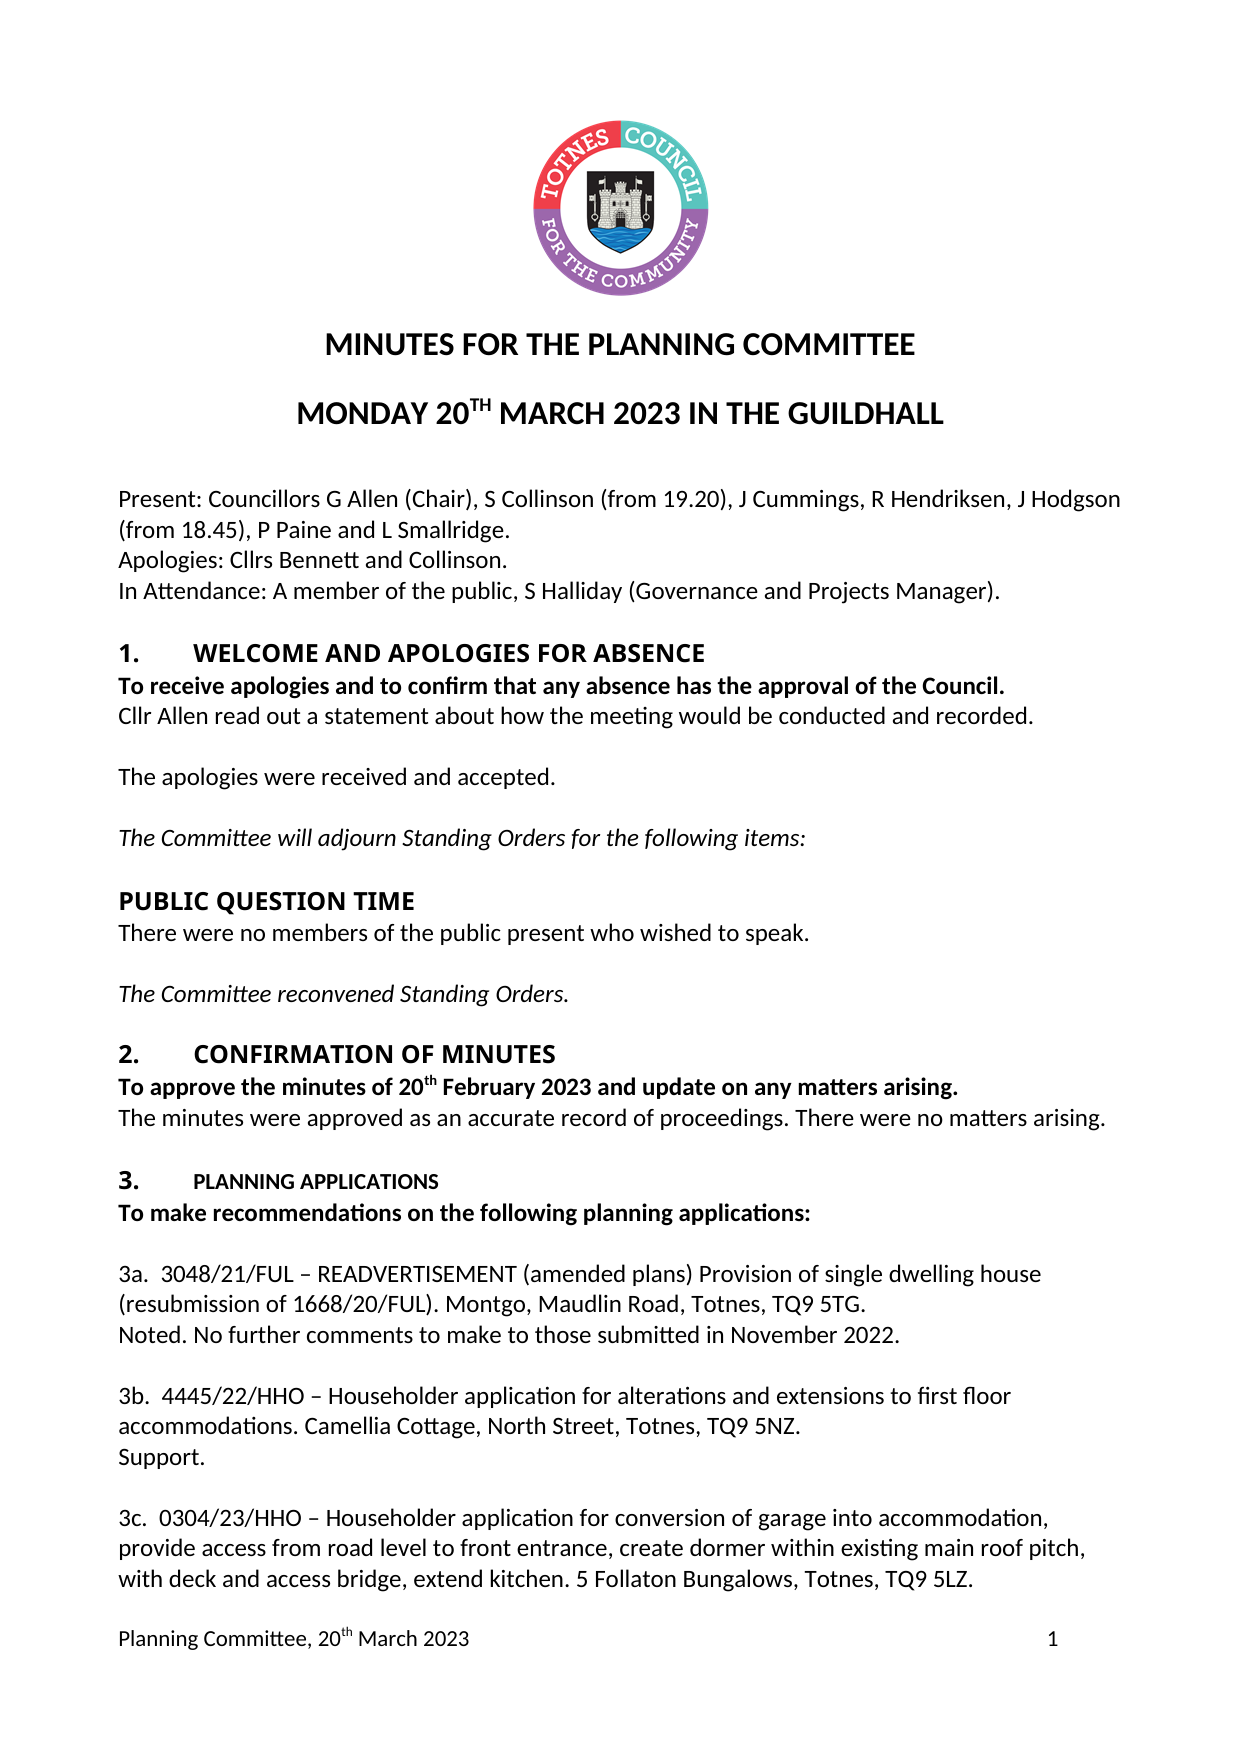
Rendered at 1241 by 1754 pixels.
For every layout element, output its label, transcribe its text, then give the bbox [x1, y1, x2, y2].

subtitle PUBLIC QUESTION TIME [118, 883, 1122, 918]
text There were no members of the public present who wished to speak. [118, 918, 1122, 948]
text 3. PLANNING APPLICATIONS [118, 1163, 1122, 1197]
text The minutes were approved as an accurate record of proceedings. There were no matters arising. [118, 1102, 1122, 1132]
text Noted. No further comments to make to those submitted in November 2022. [118, 1319, 1122, 1349]
text Apologies: Cllrs Bennett and Collinson. [118, 544, 1122, 575]
subtitle MONDAY 20TH MARCH 2023 IN THE GUILDHALL [118, 392, 1122, 433]
text 3a. 3048/21/FUL – READVERTISEMENT (amended plans) Provision of single dwelling house (resubmission of 1668/20/FUL). Montgo, Maudlin Road, Totnes, TQ9 5TG. [118, 1258, 1122, 1319]
text Cllr Allen read out a statement about how the meeting would be conducted and recorded. [118, 700, 1122, 731]
text 3c. 0304/23/HHO – Householder application for conversion of garage into accommodation, provide access from road level to front entrance, create dormer within existing main roof pitch, with deck and access bridge, extend kitchen. 5 Follaton Bungalows, Totnes, TQ9 5LZ. [118, 1502, 1122, 1594]
subtitle 1. WELCOME AND APOLOGIES FOR ABSENCE [118, 636, 1122, 670]
text The apologies were received and accepted. [118, 761, 1122, 792]
text The Committee will adjourn Standing Orders for the following items: [118, 822, 1122, 853]
text The Committee reconvened Standing Orders. [118, 979, 1122, 1009]
text 3b. 4445/22/HHO – Householder application for alterations and extensions to first floor accommodations. Camellia Cottage, North Street, Totnes, TQ9 5NZ. [118, 1380, 1122, 1441]
picture [529, 118, 711, 297]
text Support. [118, 1441, 1122, 1472]
text To receive apologies and to confirm that any absence has the approval of the Council. [118, 670, 1122, 700]
text To make recommendations on the following planning applications: [118, 1197, 1122, 1227]
subtitle MINUTES FOR THE PLANNING COMMITTEE [118, 323, 1122, 364]
text In Attendance: A member of the public, S Halliday (Governance and Projects Manager). [118, 575, 1122, 605]
subtitle 2. CONFIRMATION OF MINUTES [118, 1037, 1122, 1071]
text To approve the minutes of 20th February 2023 and update on any matters arising. [118, 1071, 1122, 1102]
text Present: Councillors G Allen (Chair), S Collinson (from 19.20), J Cummings, R Hendriksen, J Hodgson (from 18.45), P Paine and L Smallridge. [118, 483, 1122, 544]
